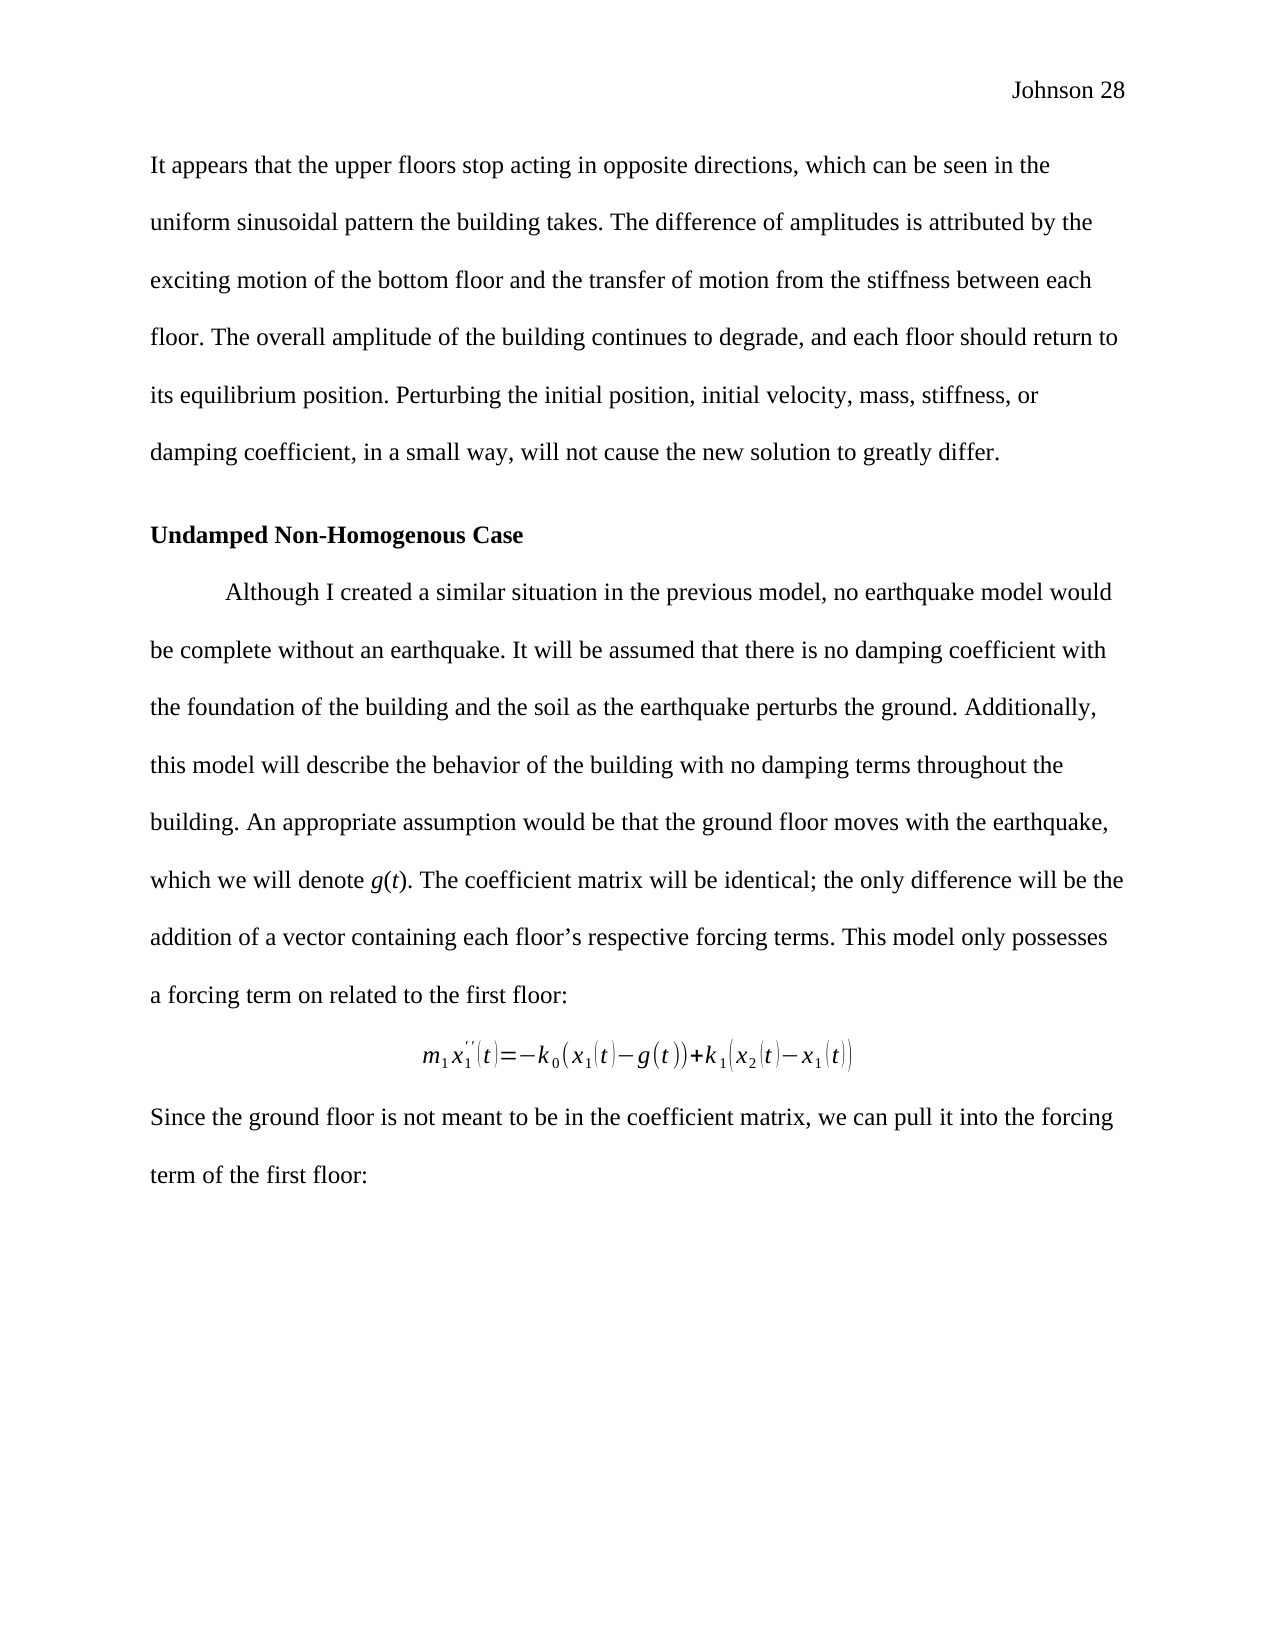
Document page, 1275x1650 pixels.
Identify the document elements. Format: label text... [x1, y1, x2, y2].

text Although I created a similar situation in the previous model, no earthquake model would be complete without an earthquake. It will be assumed that there is no damping coefficient with the foundation of the building and the soil as the earthquake perturbs the ground. Additionally, this model will describe the behavior of the building with no damping terms throughout the building. An appropriate assumption would be that the ground floor moves with the earthquake, which we will denote g(t). The coefficient matrix will be identical; the only difference will be the addition of a vector containing each floor’s respective forcing terms. This model only possesses a forcing term on related to the first floor: [150, 577, 1125, 1009]
text Since the ground floor is not meant to be in the coefficient matrix, we can pull it into the forcing term of the first floor: [150, 1102, 1125, 1188]
text It appears that the upper floors stop acting in opposite directions, which can be seen in the uniform sinusoidal pattern the building takes. The difference of amplitudes is attributed by the exciting motion of the bottom floor and the transfer of motion from the stiffness between each floor. The overall amplitude of the building continues to degrade, and each floor should return to its equilibrium position. Perturbing the initial position, initial velocity, mass, stiffness, or damping coefficient, in a small way, will not cause the new solution to greatly differ. [150, 150, 1125, 466]
text Undamped Non-Homogenous Case [150, 520, 1125, 549]
